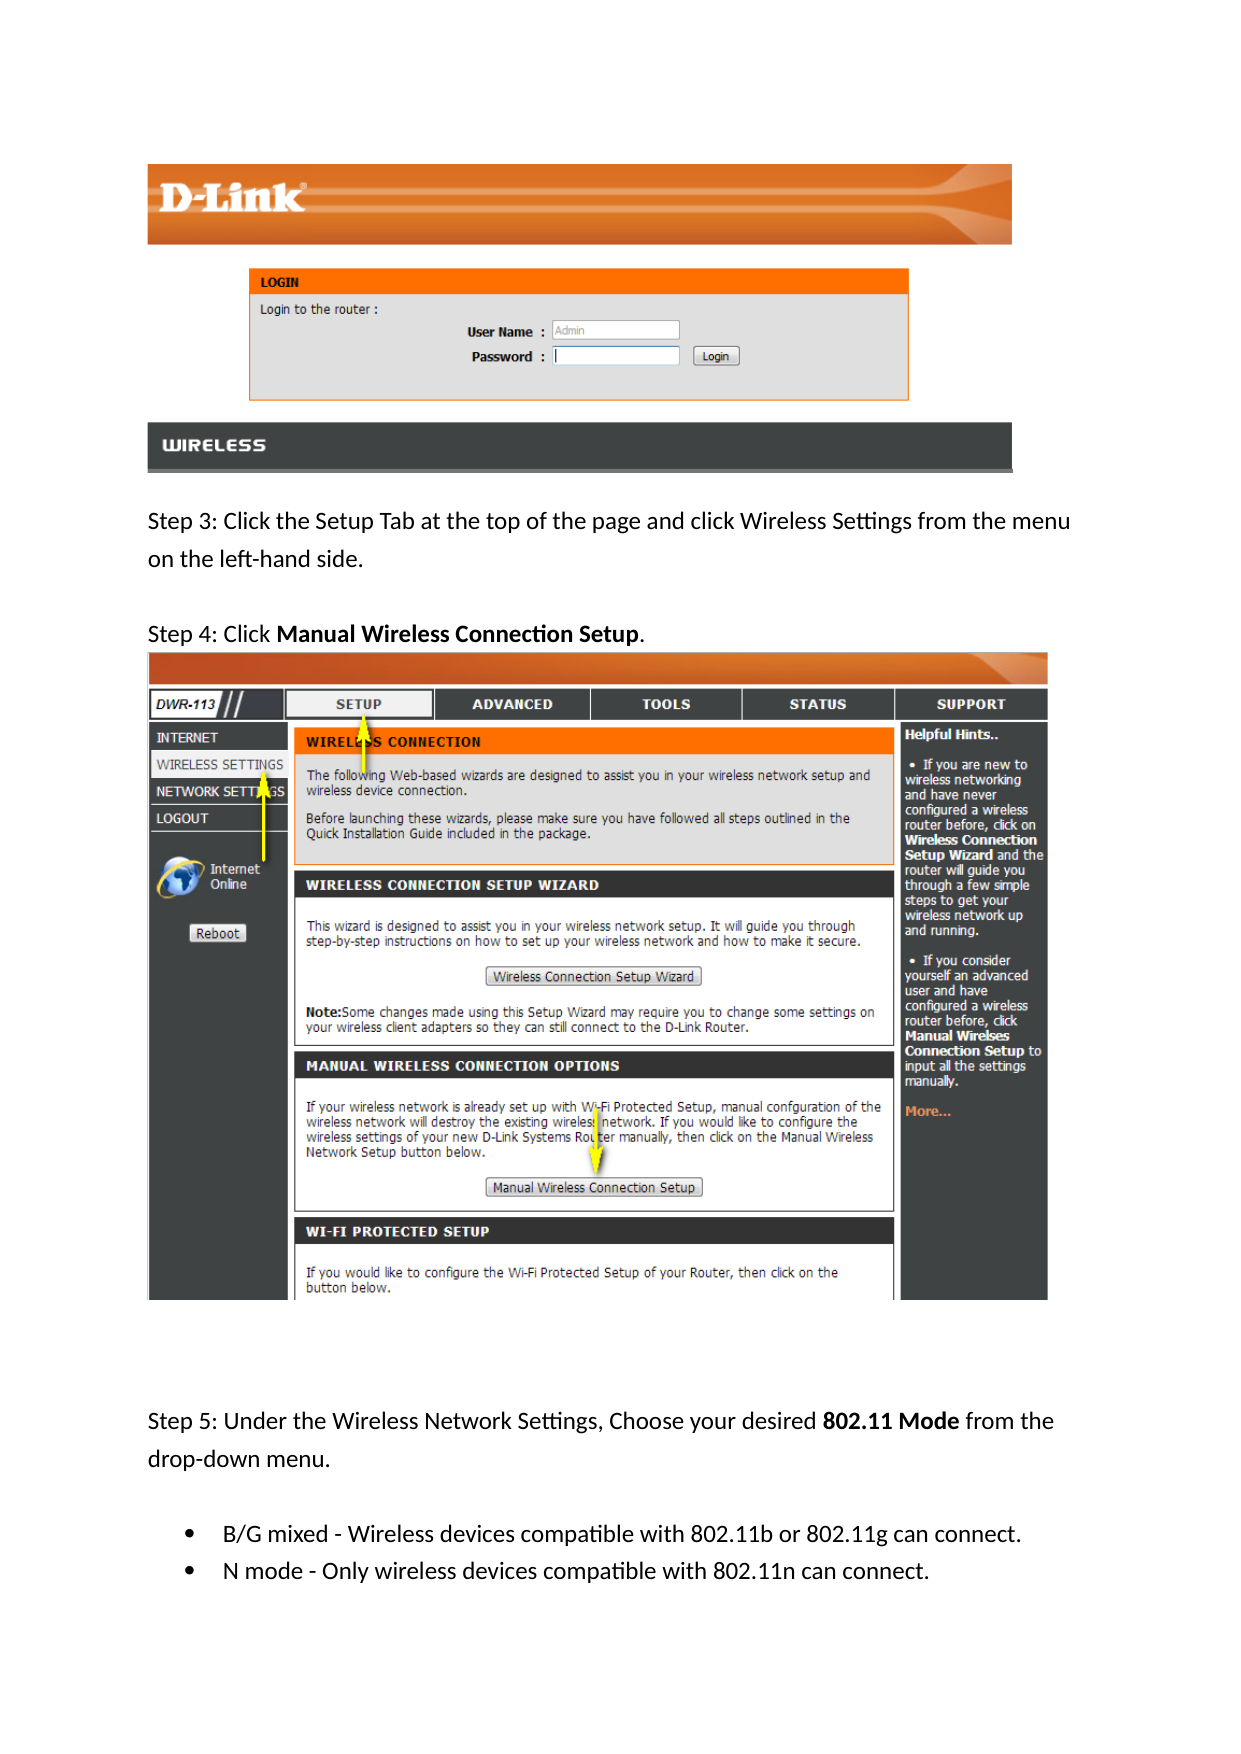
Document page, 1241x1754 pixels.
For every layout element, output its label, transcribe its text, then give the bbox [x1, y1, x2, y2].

picture [147, 652, 1048, 1300]
text Step 3: Click the Setup Tab at the top of the page and click Wireless Settings from the menu on the left-hand side. [148, 502, 1092, 577]
picture [147, 164, 1013, 473]
list N mode - Only wireless devices compatible with 802.11n can connect. [185, 1552, 1092, 1589]
list B/G mixed - Wireless devices compatible with 802.11b or 802.11g can connect. [185, 1514, 1092, 1552]
text Step 5: Under the Wireless Network Settings, Choose your desired 802.11 Mode from the drop-down menu. [148, 1402, 1092, 1477]
text Step 4: Click Manual Wireless Connection Setup. [148, 614, 1092, 652]
